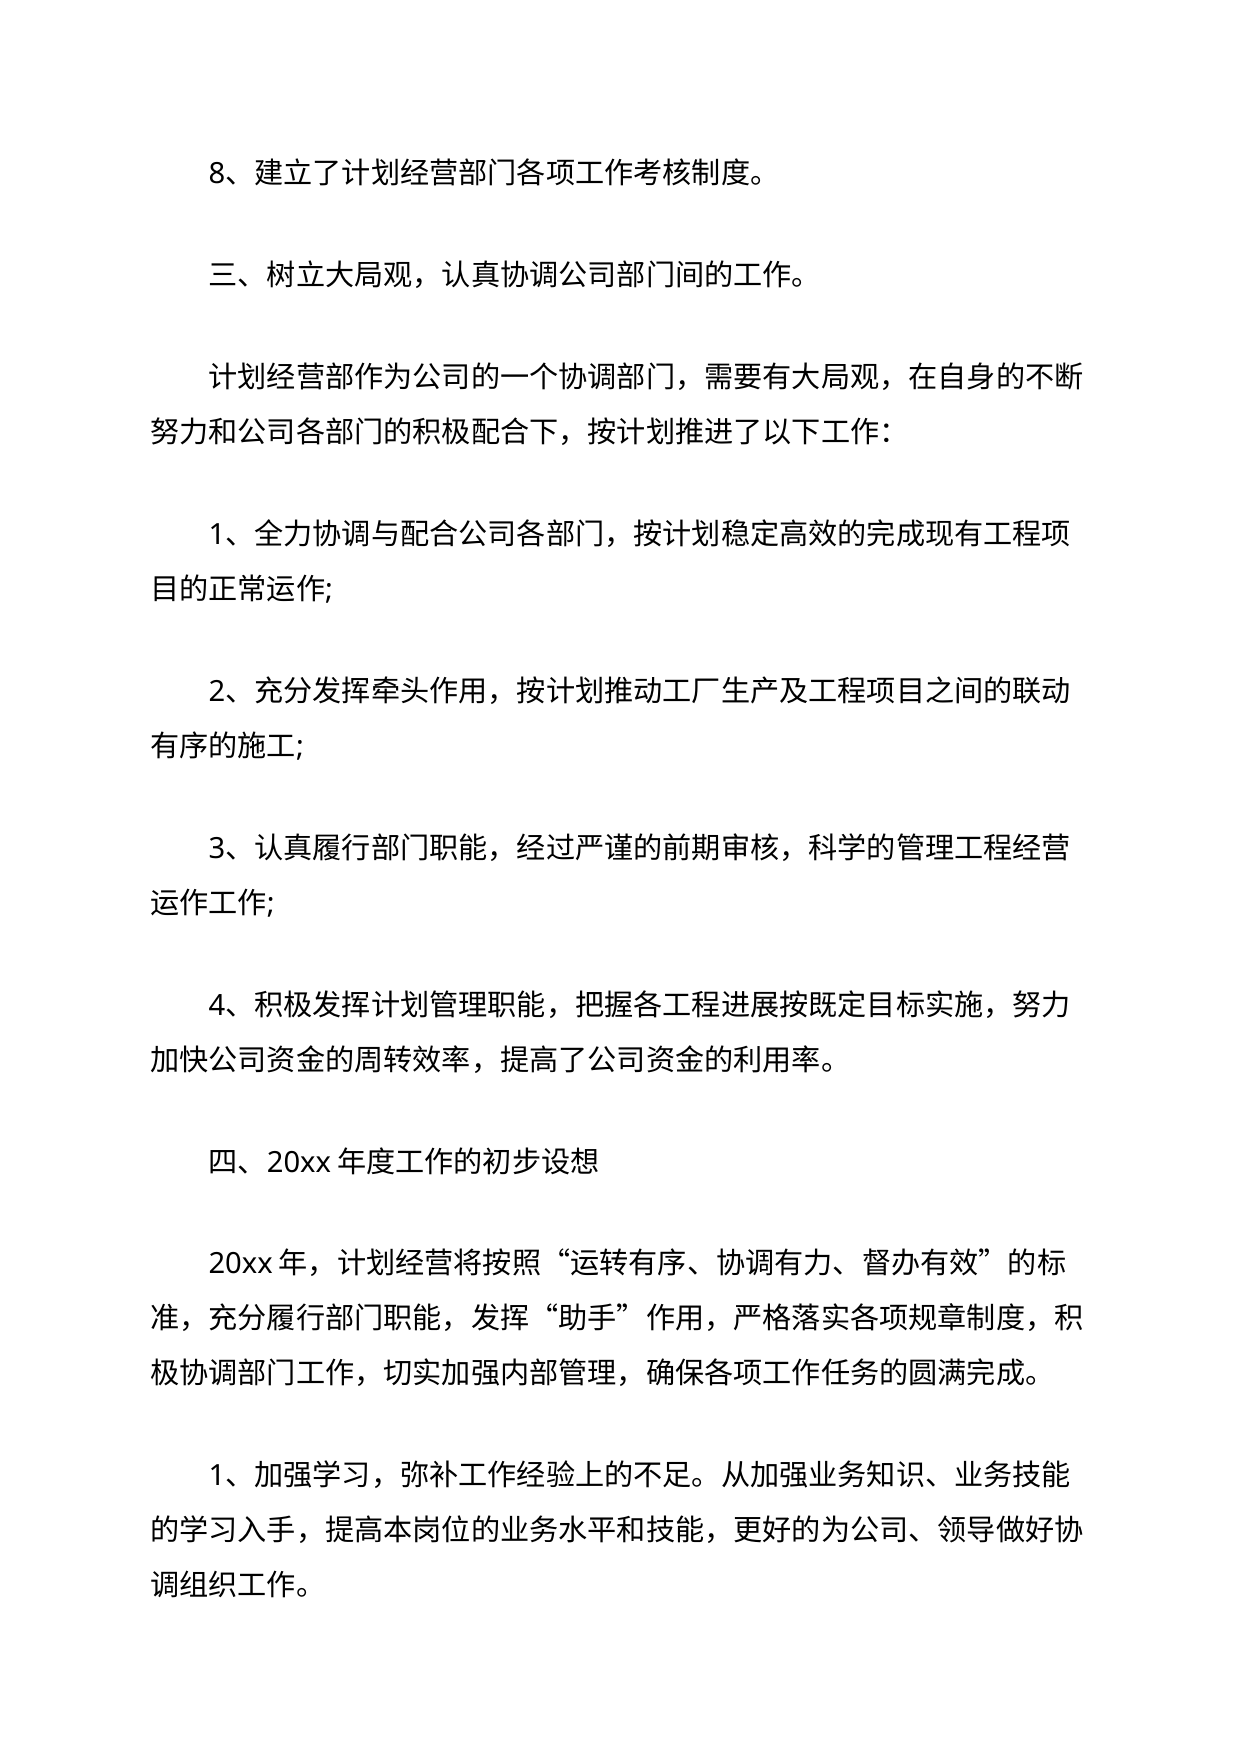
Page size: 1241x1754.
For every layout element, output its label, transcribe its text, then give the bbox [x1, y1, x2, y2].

text 四、20xx年度工作的初步设想 [150, 1138, 1090, 1181]
text 2、充分发挥牵头作用，按计划推动工厂生产及工程项目之间的联动有序的施工; [150, 667, 1090, 765]
text 1、加强学习，弥补工作经验上的不足。从加强业务知识、业务技能的学习入手，提高本岗位的业务水平和技能，更好的为公司、领导做好协调组织工作。 [150, 1452, 1090, 1604]
text 8、建立了计划经营部门各项工作考核制度。 [150, 150, 1090, 192]
text 4、积极发挥计划管理职能，把握各工程进展按既定目标实施，努力加快公司资金的周转效率，提高了公司资金的利用率。 [150, 981, 1090, 1079]
text 计划经营部作为公司的一个协调部门，需要有大局观，在自身的不断努力和公司各部门的积极配合下，按计划推进了以下工作： [150, 354, 1090, 451]
text 20xx年，计划经营将按照“运转有序、协调有力、督办有效”的标准，充分履行部门职能，发挥“助手”作用，严格落实各项规章制度，积极协调部门工作，切实加强内部管理，确保各项工作任务的圆满完成。 [150, 1240, 1090, 1392]
text 三、树立大局观，认真协调公司部门间的工作。 [150, 252, 1090, 294]
text 3、认真履行部门职能，经过严谨的前期审核，科学的管理工程经营运作工作; [150, 824, 1090, 922]
text 1、全力协调与配合公司各部门，按计划稳定高效的完成现有工程项目的正常运作; [150, 510, 1090, 608]
